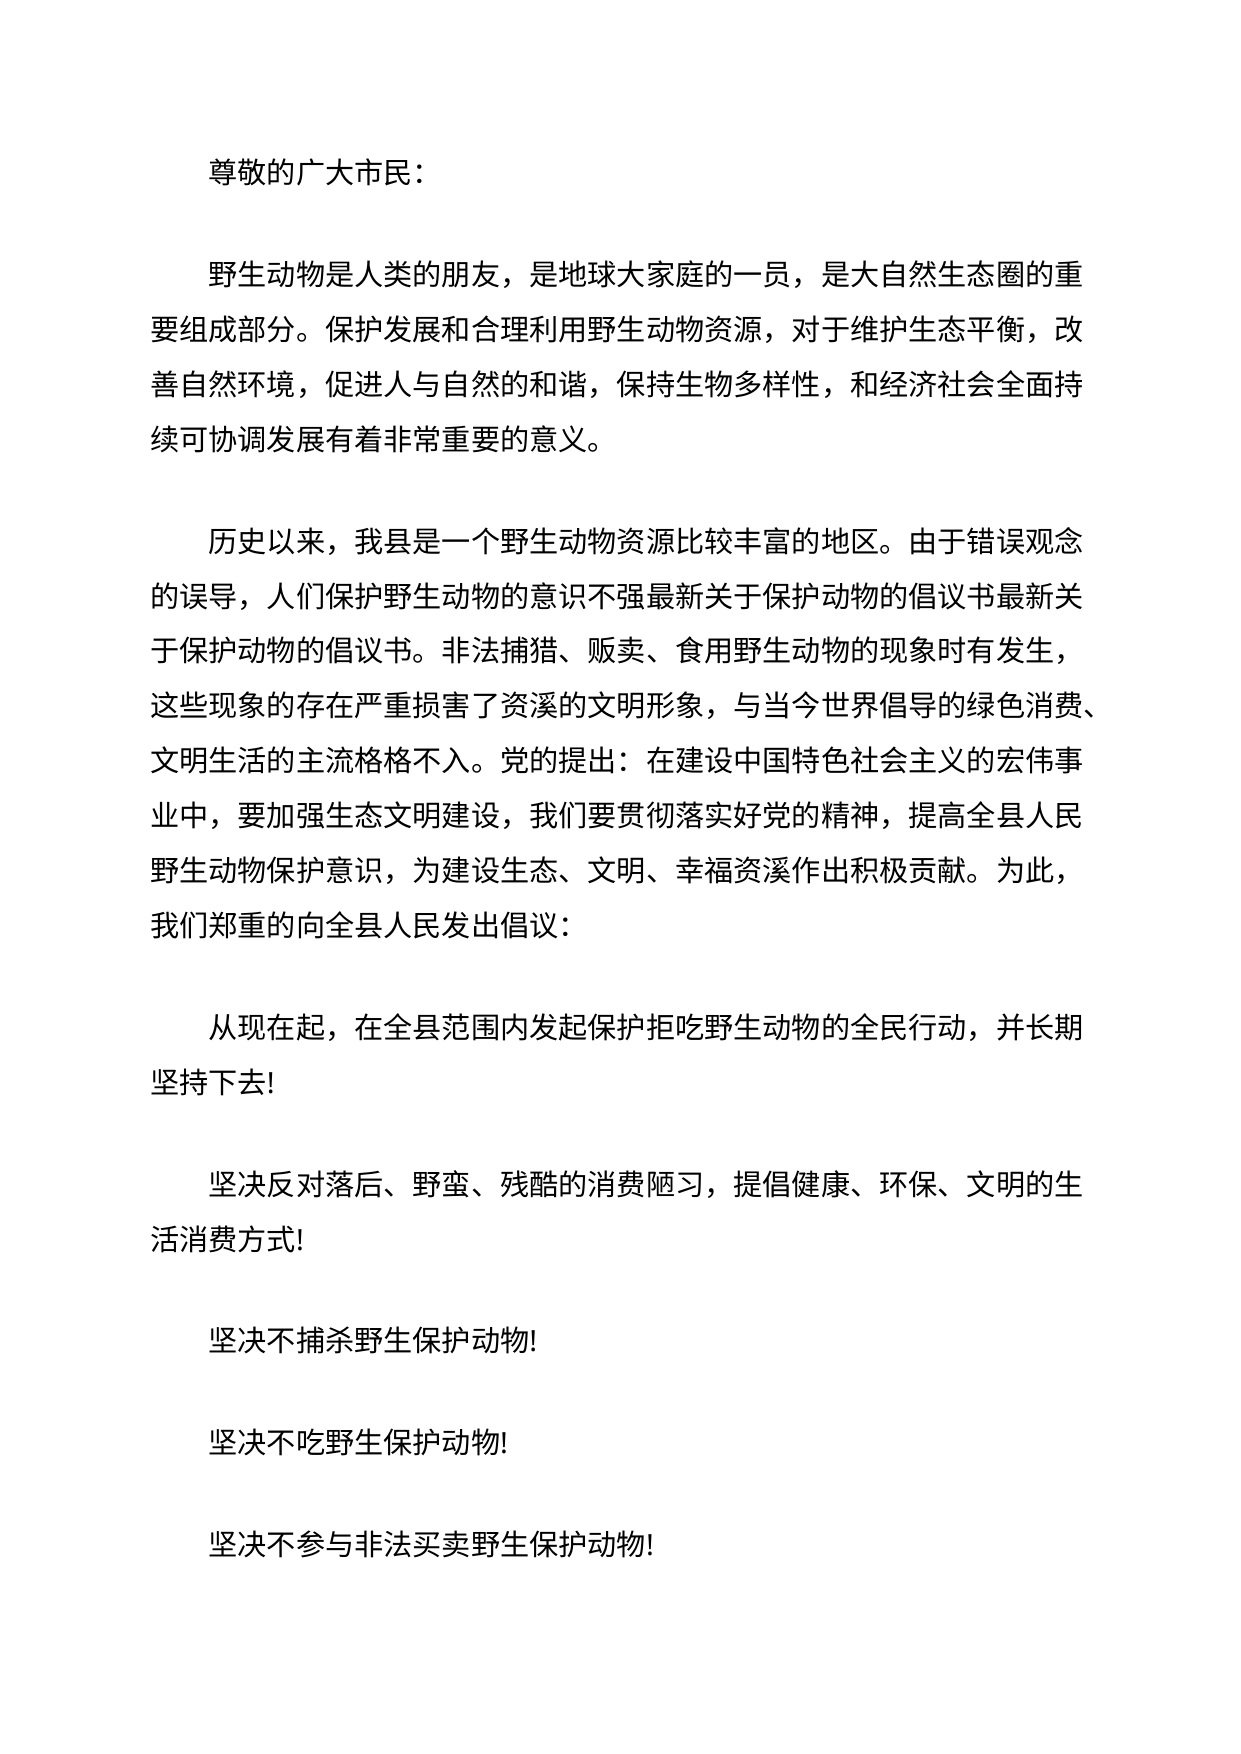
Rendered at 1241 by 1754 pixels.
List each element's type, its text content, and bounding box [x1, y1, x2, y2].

text 尊敬的广大市民： [150, 150, 1090, 192]
text 坚决不捕杀野生保护动物! [150, 1318, 1090, 1360]
text 历史以来，我县是一个野生动物资源比较丰富的地区。由于错误观念的误导，人们保护野生动物的意识不强最新关于保护动物的倡议书最新关于保护动物的倡议书。非法捕猎、贩卖、食用野生动物的现象时有发生，这些现象的存在严重损害了资溪的文明形象，与当今世界倡导的绿色消费、文明生活的主流格格不入。党的提出：在建设中国特色社会主义的宏伟事业中，要加强生态文明建设，我们要贯彻落实好党的精神，提高全县人民野生动物保护意识，为建设生态、文明、幸福资溪作出积极贡献。为此，我们郑重的向全县人民发出倡议： [150, 518, 1090, 945]
text 坚决不吃野生保护动物! [150, 1420, 1090, 1462]
text 坚决反对落后、野蛮、残酷的消费陋习，提倡健康、环保、文明的生活消费方式! [150, 1161, 1090, 1258]
text 坚决不参与非法买卖野生保护动物! [150, 1522, 1090, 1564]
text 野生动物是人类的朋友，是地球大家庭的一员，是大自然生态圈的重要组成部分。保护发展和合理利用野生动物资源，对于维护生态平衡，改善自然环境，促进人与自然的和谐，保持生物多样性，和经济社会全面持续可协调发展有着非常重要的意义。 [150, 252, 1090, 459]
text 从现在起，在全县范围内发起保护拒吃野生动物的全民行动，并长期坚持下去! [150, 1004, 1090, 1102]
